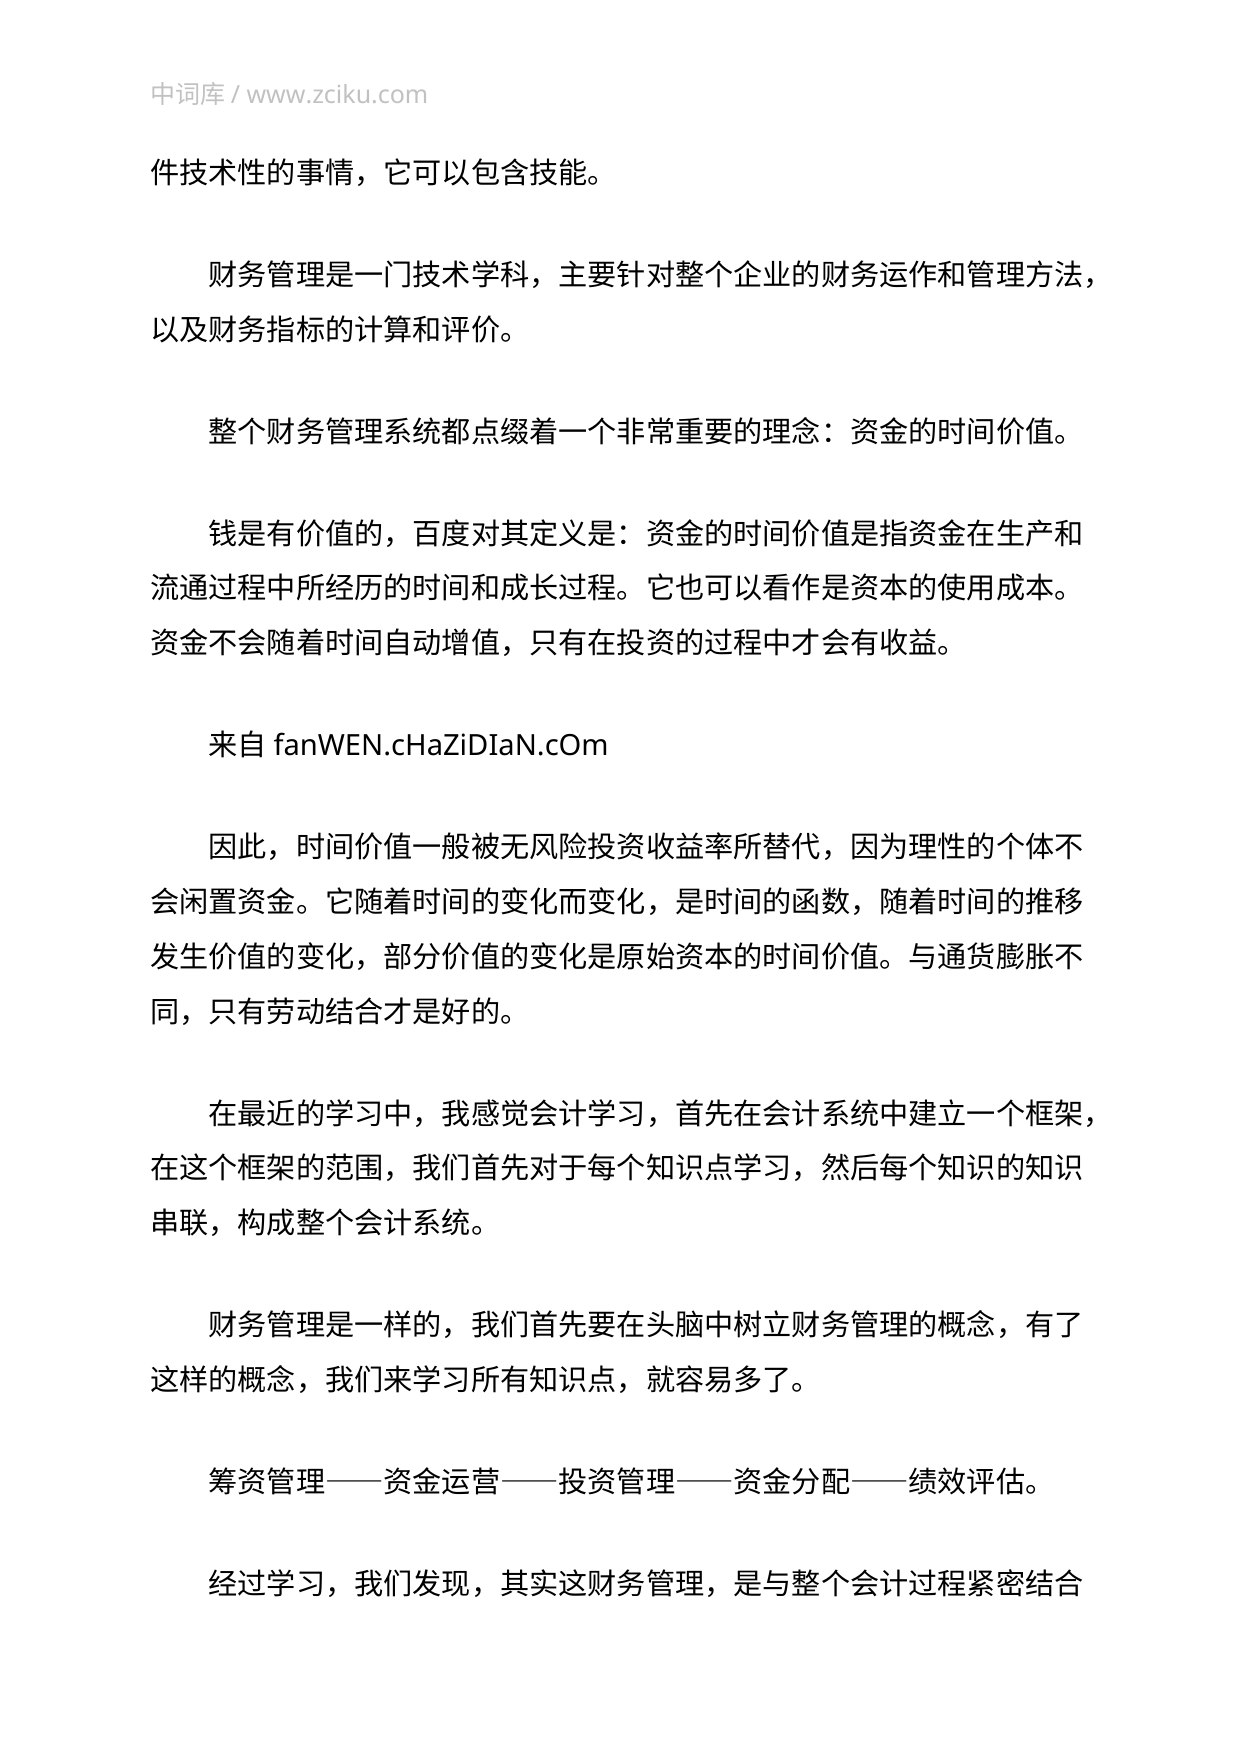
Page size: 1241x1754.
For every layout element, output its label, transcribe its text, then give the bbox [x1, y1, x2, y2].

text 筹资管理——资金运营——投资管理——资金分配——绩效评估。 [150, 1458, 1090, 1501]
text 整个财务管理系统都点缀着一个非常重要的理念：资金的时间价值。 [150, 408, 1090, 451]
text 钱是有价值的，百度对其定义是：资金的时间价值是指资金在生产和流通过程中所经历的时间和成长过程。它也可以看作是资本的使用成本。资金不会随着时间自动增值，只有在投资的过程中才会有收益。 [150, 510, 1090, 662]
text 来自 fanWEN.cHaZiDIaN.cOm [150, 722, 1090, 764]
text 在最近的学习中，我感觉会计学习，首先在会计系统中建立一个框架，在这个框架的范围，我们首先对于每个知识点学习，然后每个知识的知识串联，构成整个会计系统。 [150, 1090, 1090, 1242]
text 财务管理是一门技术学科，主要针对整个企业的财务运作和管理方法，以及财务指标的计算和评价。 [150, 252, 1090, 349]
text 因此，时间价值一般被无风险投资收益率所替代，因为理性的个体不会闲置资金。它随着时间的变化而变化，是时间的函数，随着时间的推移发生价值的变化，部分价值的变化是原始资本的时间价值。与通货膨胀不同，只有劳动结合才是好的。 [150, 824, 1090, 1031]
text 财务管理是一样的，我们首先要在头脑中树立财务管理的概念，有了这样的概念，我们来学习所有知识点，就容易多了。 [150, 1302, 1090, 1399]
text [150, 150, 1090, 192]
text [150, 1560, 1090, 1602]
